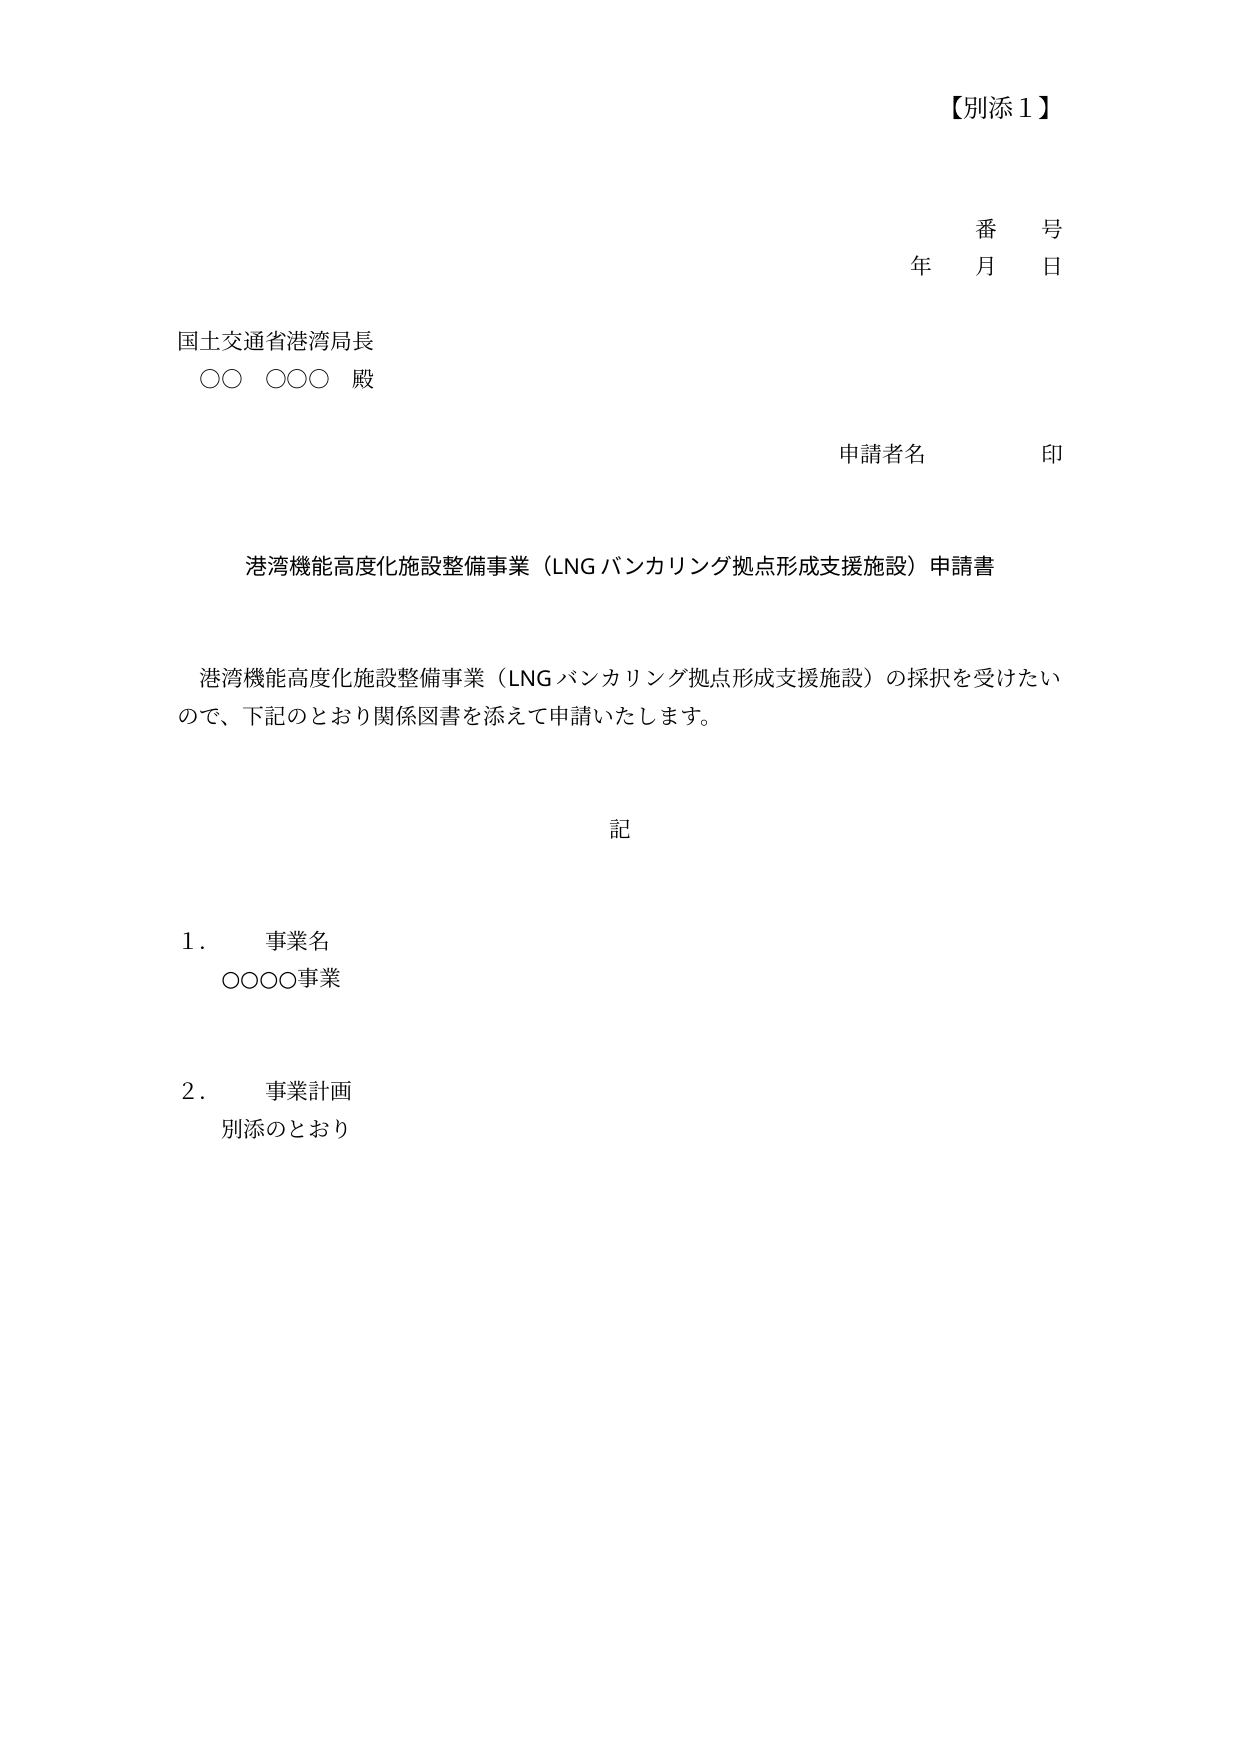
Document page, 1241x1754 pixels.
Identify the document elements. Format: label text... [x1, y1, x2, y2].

text 港湾機能高度化施設整備事業（LNGバンカリング拠点形成支援施設）の採択を受けたいので、下記のとおり関係図書を添えて申請いたします。 [177, 659, 1063, 734]
list 別添のとおり [221, 1109, 1063, 1146]
subtitle 記 [177, 809, 1063, 846]
list 事業名 [177, 921, 1063, 959]
text ○○ ○○○ 殿 [177, 359, 1063, 396]
list 事業計画 [177, 1071, 1063, 1109]
text 申請者名 印 [177, 434, 1063, 471]
text 港湾機能高度化施設整備事業（LNGバンカリング拠点形成支援施設）申請書 [177, 546, 1063, 584]
text 番 号 [177, 209, 1063, 246]
text 年 月 日 [177, 246, 1063, 284]
text 国土交通省港湾局長 [177, 321, 1063, 359]
text ○○○○事業 [221, 959, 1063, 996]
